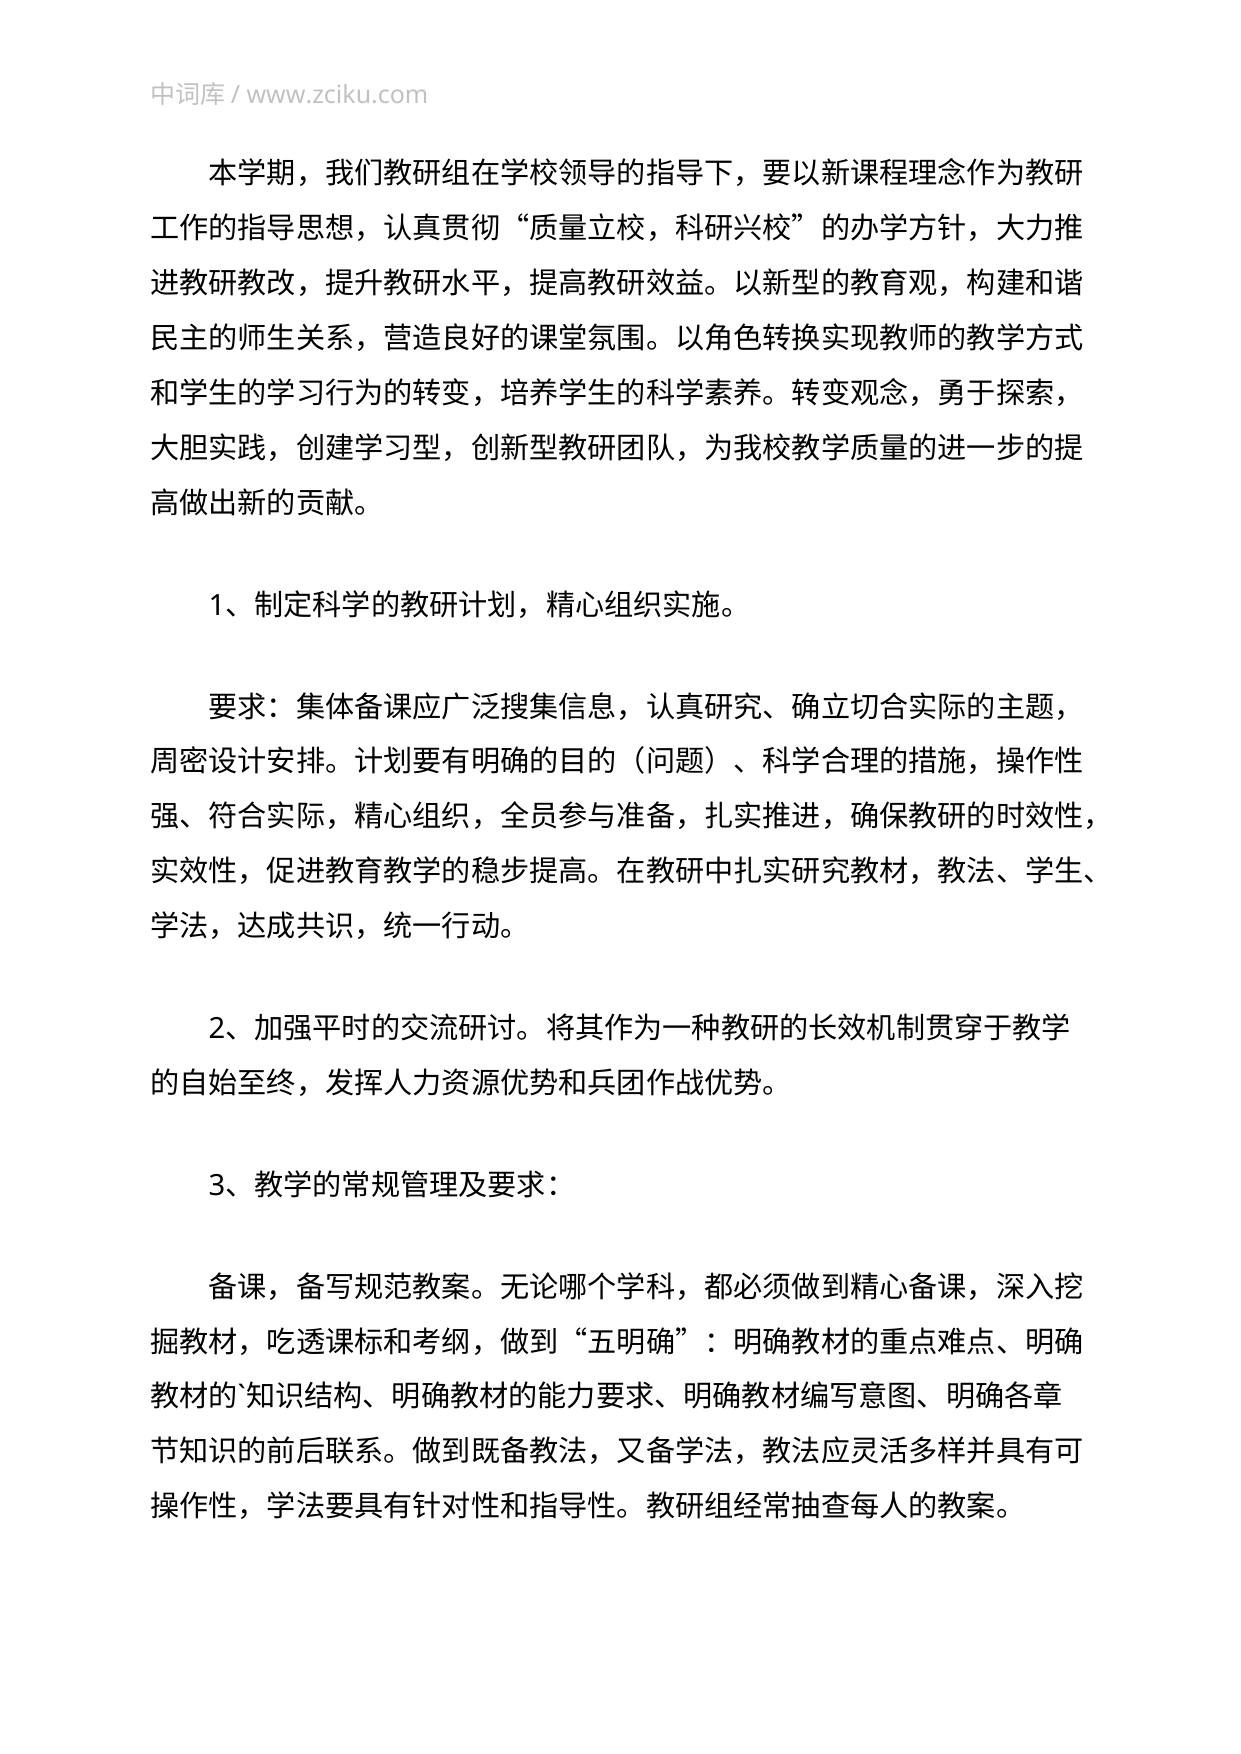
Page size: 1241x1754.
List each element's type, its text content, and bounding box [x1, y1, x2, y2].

text 本学期，我们教研组在学校领导的指导下，要以新课程理念作为教研工作的指导思想，认真贯彻“质量立校，科研兴校”的办学方针，大力推进教研教改，提升教研水平，提高教研效益。以新型的教育观，构建和谐民主的师生关系，营造良好的课堂氛围。以角色转换实现教师的教学方式和学生的学习行为的转变，培养学生的科学素养。转变观念，勇于探索，大胆实践，创建学习型，创新型教研团队，为我校教学质量的进一步的提高做出新的贡献。 [150, 150, 1090, 522]
text 2、加强平时的交流研讨。将其作为一种教研的长效机制贯穿于教学的自始至终，发挥人力资源优势和兵团作战优势。 [150, 1004, 1090, 1102]
text 要求：集体备课应广泛搜集信息，认真研究、确立切合实际的主题，周密设计安排。计划要有明确的目的（问题）、科学合理的措施，操作性强、符合实际，精心组织，全员参与准备，扎实推进，确保教研的时效性，实效性，促进教育教学的稳步提高。在教研中扎实研究教材，教法、学生、学法，达成共识，统一行动。 [150, 683, 1090, 945]
text 备课，备写规范教案。无论哪个学科，都必须做到精心备课，深入挖掘教材，吃透课标和考纲，做到“五明确”：明确教材的重点难点、明确教材的`知识结构、明确教材的能力要求、明确教材编写意图、明确各章节知识的前后联系。做到既备教法，又备学法，教法应灵活多样并具有可操作性，学法要具有针对性和指导性。教研组经常抽查每人的教案。 [150, 1263, 1090, 1525]
text 1、制定科学的教研计划，精心组织实施。 [150, 581, 1090, 623]
text 3、教学的常规管理及要求： [150, 1161, 1090, 1204]
